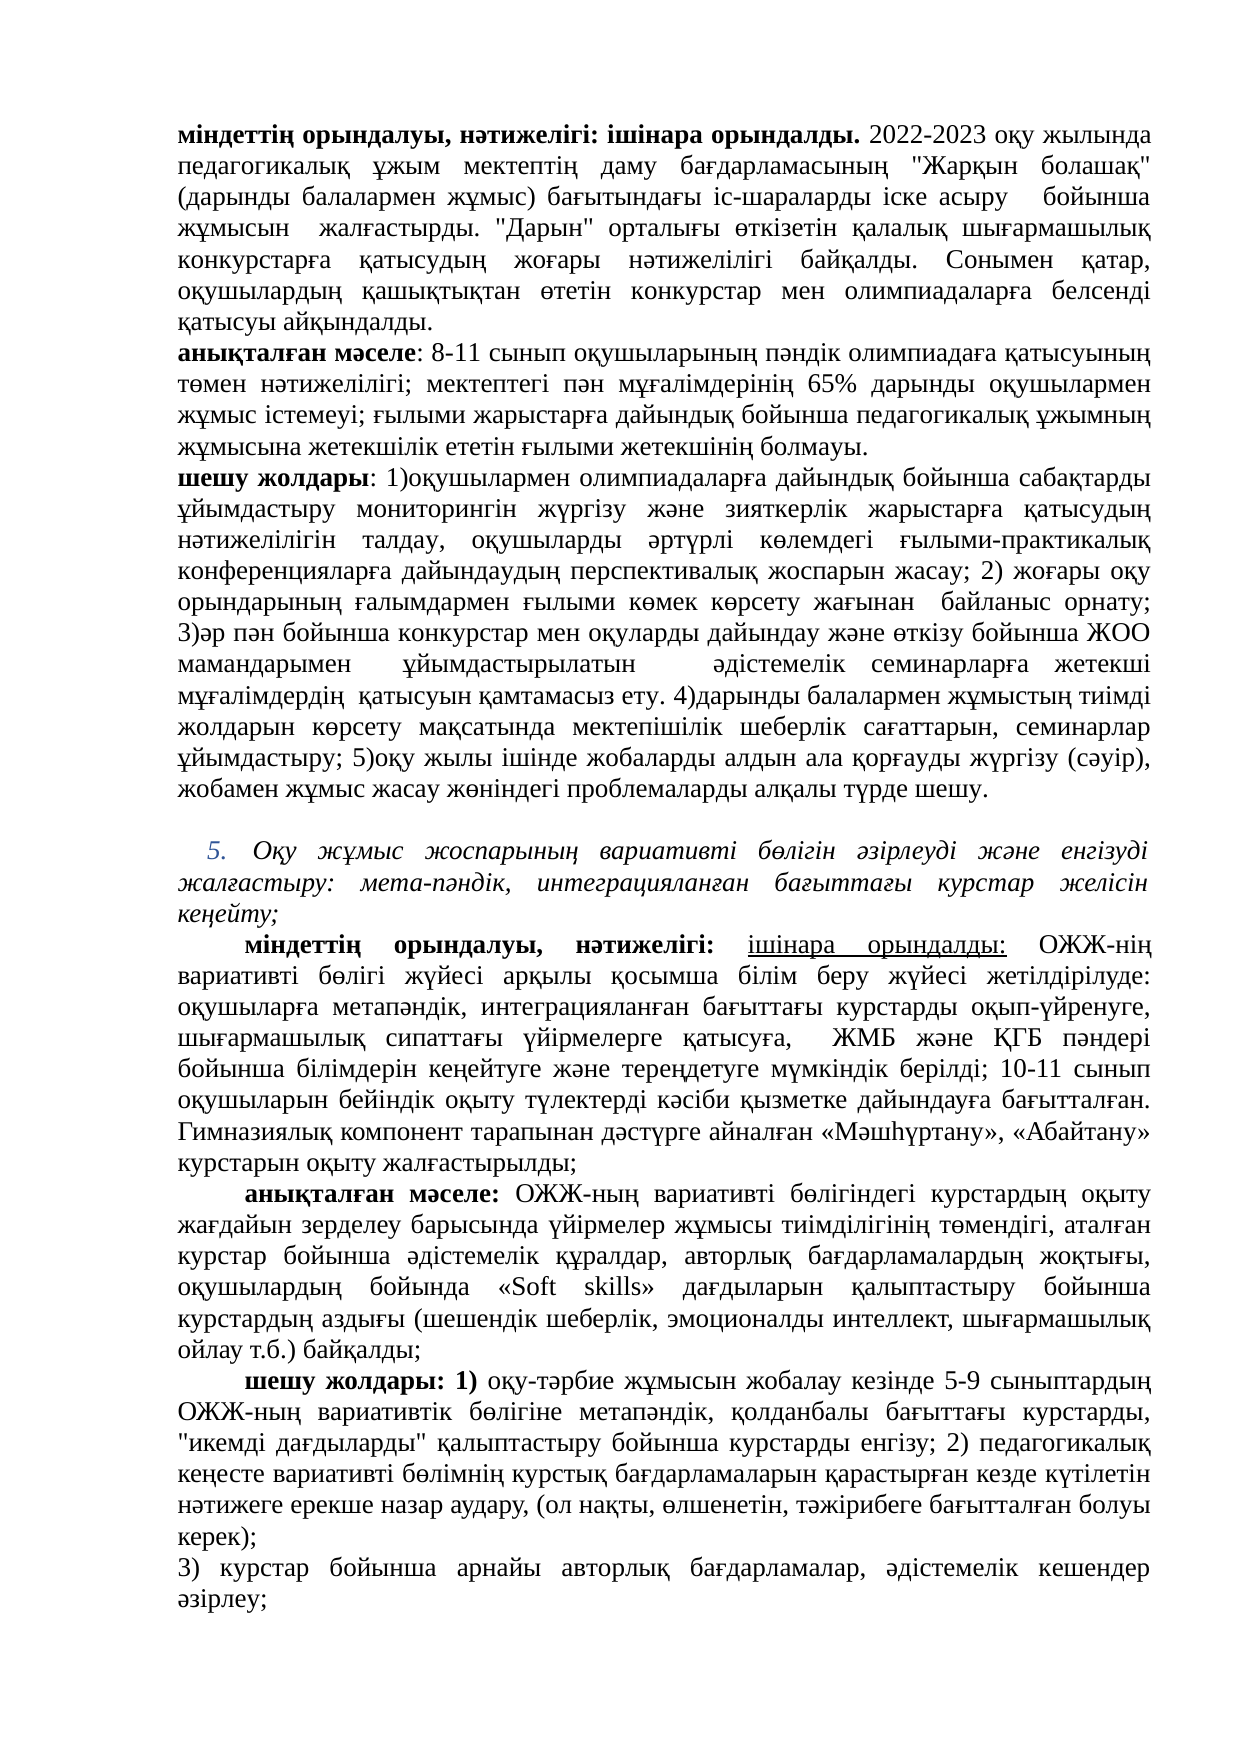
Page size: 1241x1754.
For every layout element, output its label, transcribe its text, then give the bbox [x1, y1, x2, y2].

text шешу жолдары: 1)оқушылармен олимпиадаларға дайындық бойынша сабақтарды ұйымдастыру мониторингін жүргізу және зияткерлік жарыстарға қатысудың нәтижелілігін талдау, оқушыларды әртүрлі көлемдегі ғылыми-практикалық конференцияларға дайындаудың перспективалық жоспарын жасау; 2) жоғары оқу орындарының ғалымдармен ғылыми көмек көрсету жағынан байланыс орнату; 3)әр пән бойынша конкурстар мен оқуларды дайындау және өткізу бойынша ЖОО мамандарымен ұйымдастырылатын әдістемелік семинарларға жетекші мұғалімдердің қатысуын қамтамасыз ету. 4)дарынды балалармен жұмыстың тиімді жолдарын көрсету мақсатында мектепішілік шеберлік сағаттарын, семинарлар ұйымдастыру; 5)оқу жылы ішінде жобаларды алдын ала қорғауды жүргізу (сәуір), жобамен жұмыс жасау жөніндегі проблемаларды алқалы түрде шешу. [177, 741, 1152, 803]
text анықталған мәселе: 8-11 сынып оқушыларының пәндік олимпиадаға қатысуының төмен нәтижелілігі; мектептегі пән мұғалімдерінің 65% дарынды оқушылармен жұмыс істемеуі; ғылыми жарыстарға дайындық бойынша педагогикалық ұжымның жұмысына жетекшілік ететін ғылыми жетекшінің болмауы. [177, 336, 1152, 461]
list шешу жолдары: 1) оқу-тәрбие жұмысын жобалау кезінде 5-9 сыныптардың ОЖЖ-ның вариативтік бөлігіне метапәндік, қолданбалы бағыттағы курстарды, "икемді дағдыларды" қалыптастыру бойынша курстарды енгізу; 2) педагогикалық кеңесте вариативті бөлімнің курстық бағдарламаларын қарастырған кезде күтілетін нәтижеге ерекше назар аудару, (ол нақты, өлшенетін, тәжірибеге бағытталған болуы керек); [177, 1364, 1152, 1551]
list анықталған мәселе: ОЖЖ-ның вариативті бөлігіндегі курстардың оқыту жағдайын зерделеу барысында үйірмелер жұмысы тиімділігінің төмендігі, аталған курстар бойынша әдістемелік құралдар, авторлық бағдарламалардың жоқтығы, оқушылардың бойында «Soft skills» дағдыларын қалыптастыру бойынша курстардың аздығы (шешендік шеберлік, эмоционалды интеллект, шығармашылық ойлау т.б.) байқалды; [177, 1177, 1152, 1364]
list міндеттің орындалуы, нәтижелігі: ішінара орындалды: ОЖЖ-нің вариативті бөлігі жүйесі арқылы қосымша білім беру жүйесі жетілдірілуде: оқушыларға метапәндік, интеграцияланған бағыттағы курстарды оқып-үйренуге, шығармашылық сипаттағы үйірмелерге қатысуға, ЖМБ және ҚГБ пәндері бойынша білімдерін кеңейтуге және тереңдетуге мүмкіндік берілді; 10-11 сынып оқушыларын бейіндік оқыту түлектерді кәсіби қызметке дайындауға бағытталған. Гимназиялық компонент тарапынан дәстүрге айналған «Мәшһүртану», «Абайтану» курстарын оқыту жалғастырылды; [177, 928, 1152, 1177]
text міндеттің орындалуы, нәтижелігі: ішінара орындалды. 2022-2023 оқу жылында педагогикалық ұжым мектептің даму бағдарламасының "Жарқын болашақ" (дарынды балалармен жұмыс) бағытындағы іс-шараларды іске асыру бойынша жұмысын жалғастырды. "Дарын" орталығы өткізетін қалалық шығармашылық конкурстарға қатысудың жоғары нәтижелілігі байқалды. Сонымен қатар, оқушылардың қашықтықтан өтетін конкурстар мен олимпиадаларға белсенді қатысуы айқындалды. [177, 118, 1152, 336]
text 3) курстар бойынша арнайы авторлық бағдарламалар, әдістемелік кешендер әзірлеу; [177, 1551, 1152, 1613]
text шешу жолдары: 1)оқушылармен олимпиадаларға дайындық бойынша сабақтарды ұйымдастыру мониторингін жүргізу және зияткерлік жарыстарға қатысудың нәтижелілігін талдау, оқушыларды әртүрлі көлемдегі ғылыми-практикалық конференцияларға дайындаудың перспективалық жоспарын жасау; 2) жоғары оқу орындарының ғалымдармен ғылыми көмек көрсету жағынан байланыс орнату; 3)әр пән бойынша конкурстар мен оқуларды дайындау және өткізу бойынша ЖОО мамандарымен ұйымдастырылатын әдістемелік семинарларға жетекші мұғалімдердің қатысуын қамтамасыз ету. 4)дарынды балалармен жұмыстың тиімді жолдарын көрсету мақсатында мектепішілік шеберлік сағаттарын, семинарлар ұйымдастыру; 5)оқу жылы ішінде жобаларды алдын ала қорғауды жүргізу (сәуір), жобамен жұмыс жасау жөніндегі проблемаларды алқалы түрде шешу. [177, 461, 1152, 648]
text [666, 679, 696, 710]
list Оқу жұмыс жоспарының вариативті бөлігін әзірлеуді және енгізуді жалғастыру: мета-пәндік, интеграцияланған бағыттағы курстар желісін кеңейту; [177, 834, 1152, 928]
